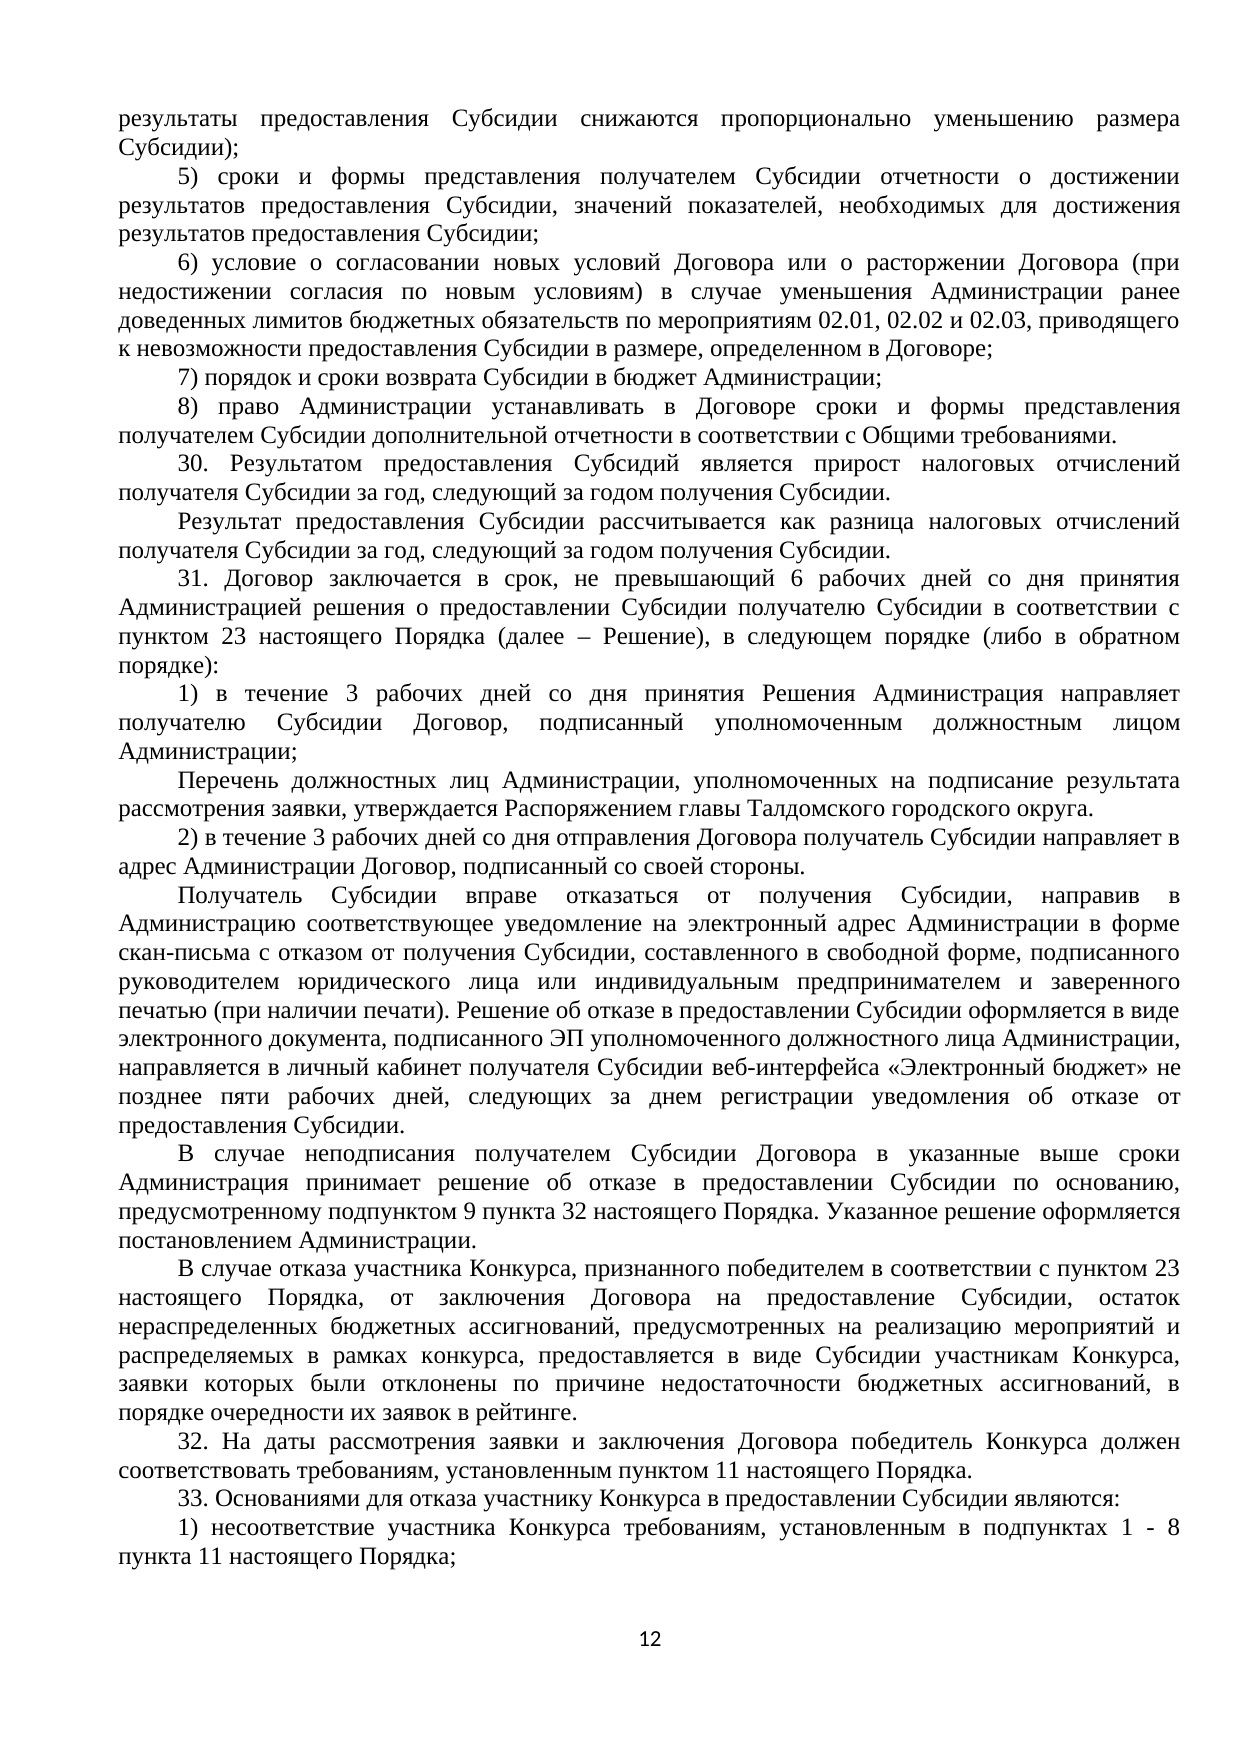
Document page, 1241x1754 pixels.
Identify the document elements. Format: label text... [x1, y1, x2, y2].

text 1) несоответствие участника Конкурса требованиям, установленным в подпунктах 1 - 8 пункта 11 настоящего Порядка; [118, 1512, 1181, 1570]
text В случае отказа участника Конкурса, признанного победителем в соответствии с пунктом 23 настоящего Порядка, от заключения Договора на предоставление Субсидии, остаток нераспределенных бюджетных ассигнований, предусмотренных на реализацию мероприятий и распределяемых в рамках конкурса, предоставляется в виде Субсидии участникам Конкурса, заявки которых были отклонены по причине недостаточности бюджетных ассигнований, в порядке очередности их заявок в рейтинге. [118, 1253, 1181, 1426]
text Перечень должностных лиц Администрации, уполномоченных на подписание результата рассмотрения заявки, утверждается Распоряжением главы Талдомского городского округа. [118, 765, 1181, 822]
text 8) право Администрации устанавливать в Договоре сроки и формы представления получателем Субсидии дополнительной отчетности в соответствии с Общими требованиями. [118, 391, 1181, 448]
text 2) в течение 3 рабочих дней со дня отправления Договора получатель Субсидии направляет в адрес Администрации Договор, подписанный со своей стороны. [118, 822, 1181, 880]
text Результат предоставления Субсидии рассчитывается как разница налоговых отчислений получателя Субсидии за год, следующий за годом получения Субсидии. [118, 506, 1181, 563]
text Получатель Субсидии вправе отказаться от получения Субсидии, направив в Администрацию соответствующее уведомление на электронный адрес Администрации в форме скан-письма с отказом от получения Субсидии, составленного в свободной форме, подписанного руководителем юридического лица или индивидуальным предпринимателем и заверенного печатью (при наличии печати). Решение об отказе в предоставлении Субсидии оформляется в виде электронного документа, подписанного ЭП уполномоченного должностного лица Администрации, направляется в личный кабинет получателя Субсидии веб-интерфейса «Электронный бюджет» не позднее пяти рабочих дней, следующих за днем регистрации уведомления об отказе от предоставления Субсидии. [118, 880, 1181, 1138]
text 6) условие о согласовании новых условий Договора или о расторжении Договора (при недостижении согласия по новым условиям) в случае уменьшения Администрации ранее доведенных лимитов бюджетных обязательств по мероприятиям 02.01, 02.02 и 02.03, приводящего к невозможности предоставления Субсидии в размере, определенном в Договоре; [118, 247, 1181, 362]
text 30. Результатом предоставления Субсидий является прирост налоговых отчислений получателя Субсидии за год, следующий за годом получения Субсидии. [118, 448, 1181, 506]
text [118, 103, 1181, 161]
text 33. Основаниями для отказа участнику Конкурса в предоставлении Субсидии являются: [118, 1483, 1181, 1512]
text 1) в течение 3 рабочих дней со дня принятия Решения Администрация направляет получателю Субсидии Договор, подписанный уполномоченным должностным лицом Администрации; [118, 678, 1181, 765]
text 7) порядок и сроки возврата Субсидии в бюджет Администрации; [118, 362, 1181, 391]
text 5) сроки и формы представления получателем Субсидии отчетности о достижении результатов предоставления Субсидии, значений показателей, необходимых для достижения результатов предоставления Субсидии; [118, 161, 1181, 247]
text В случае неподписания получателем Субсидии Договора в указанные выше сроки Администрация принимает решение об отказе в предоставлении Субсидии по основанию, предусмотренному подпунктом 9 пункта 32 настоящего Порядка. Указанное решение оформляется постановлением Администрации. [118, 1138, 1181, 1253]
text 32. На даты рассмотрения заявки и заключения Договора победитель Конкурса должен соответствовать требованиям, установленным пунктом 11 настоящего Порядка. [118, 1426, 1181, 1483]
text 31. Договор заключается в срок, не превышающий 6 рабочих дней со дня принятия Администрацией решения о предоставлении Субсидии получателю Субсидии в соответствии с пунктом 23 настоящего Порядка (далее – Решение), в следующем порядке (либо в обратном порядке): [118, 563, 1181, 678]
